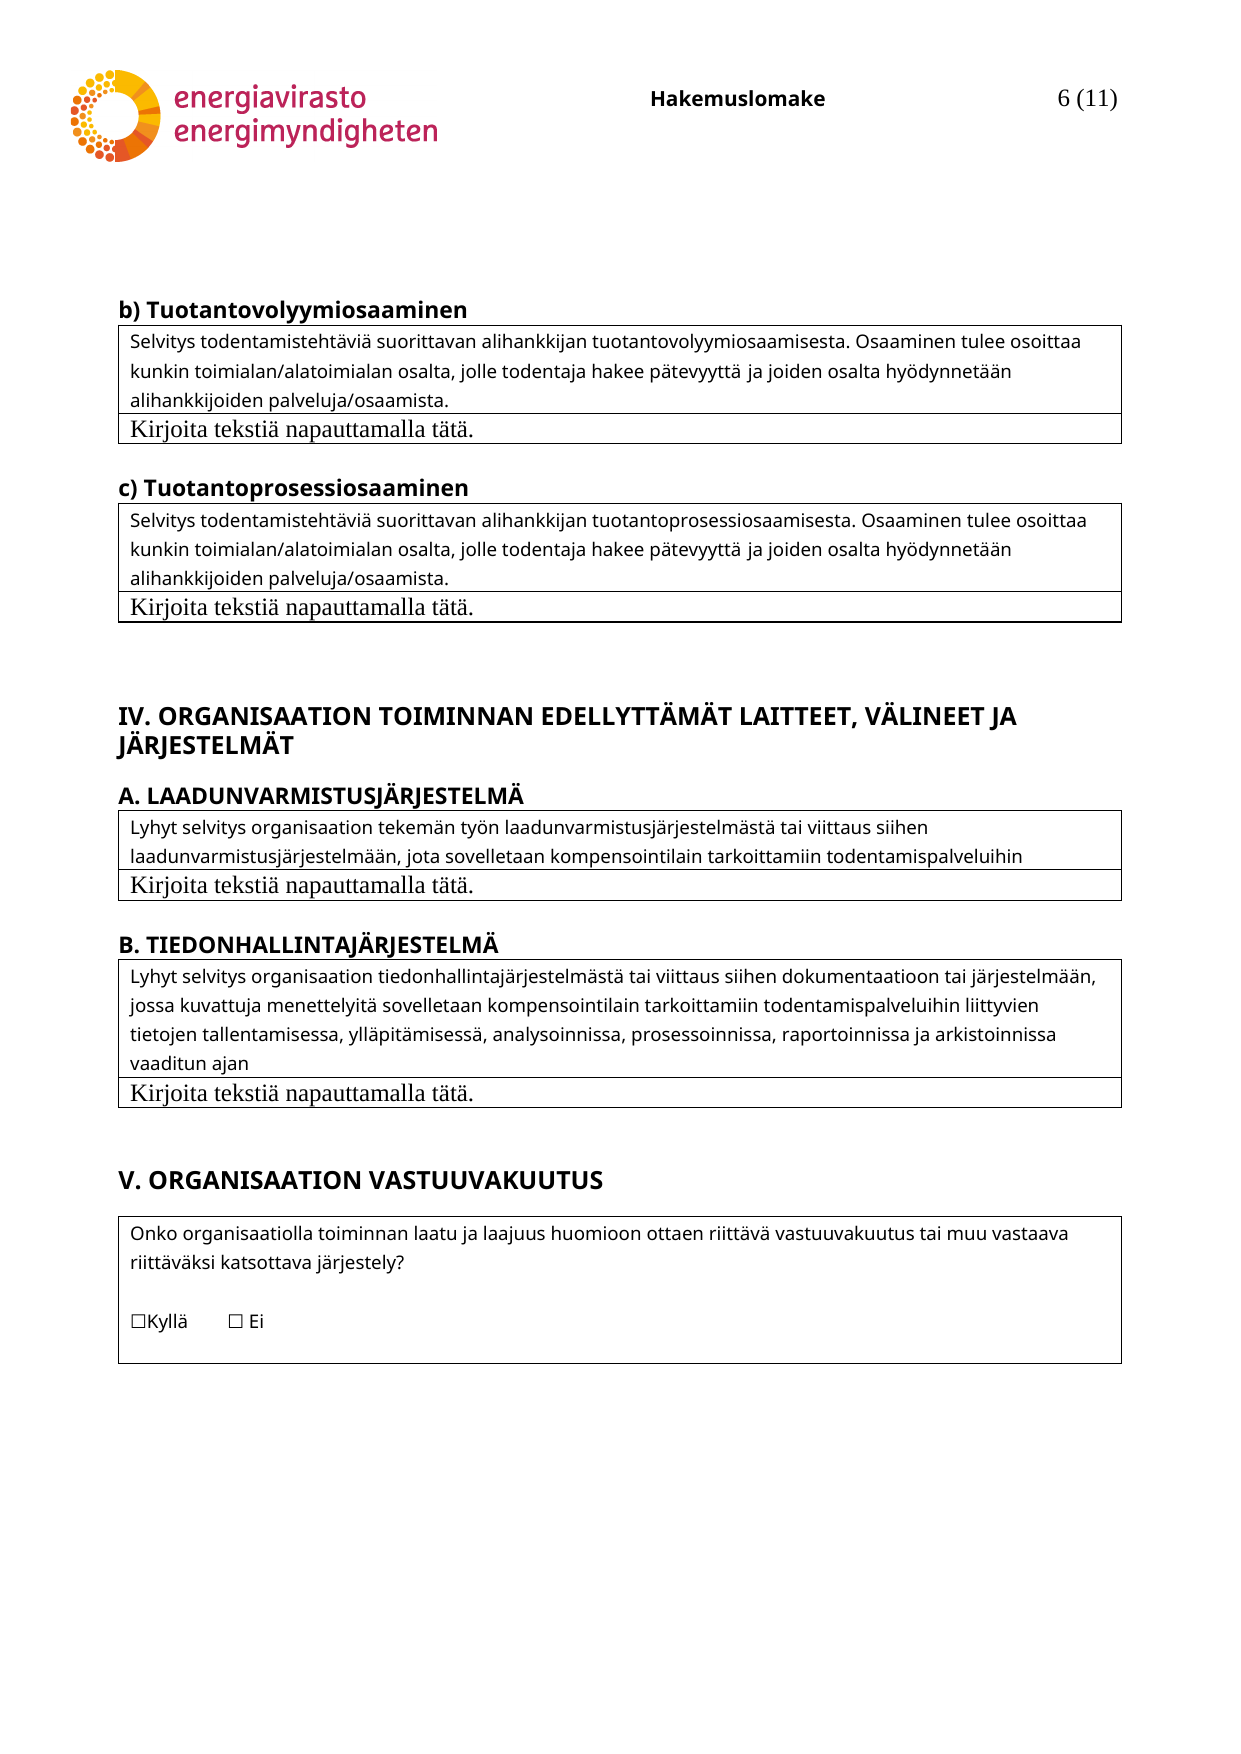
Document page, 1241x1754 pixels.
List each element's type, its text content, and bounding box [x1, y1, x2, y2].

picture [70, 70, 437, 162]
table_header Selvitys todentamistehtäviä suorittavan alihankkijan tuotantoprosessiosaamisesta. Osaaminen tulee osoittaa kunkin toimialan/alatoimialan osalta, jolle todentaja hakee pätevyyttä ja joiden osalta hyödynnetään alihankkijoiden palveluja/osaamista. [119, 504, 1121, 591]
text b) Tuotantovolyymiosaaminen [118, 295, 1122, 324]
table_header Lyhyt selvitys organisaation tekemän työn laadunvarmistusjärjestelmästä tai viittaus siihen laadunvarmistusjärjestelmään, jota sovelletaan kompensointilain tarkoittamiin todentamispalveluihin [119, 811, 1121, 869]
subtitle IV. ORGANISAATION TOIMINNAN EDELLYTTÄMÄT LAITTEET, VÄLINEET JA JÄRJESTELMÄT [118, 702, 1122, 760]
table_header Selvitys todentamistehtäviä suorittavan alihankkijan tuotantovolyymiosaamisesta. Osaaminen tulee osoittaa kunkin toimialan/alatoimialan osalta, jolle todentaja hakee pätevyyttä ja joiden osalta hyödynnetään alihankkijoiden palveluja/osaamista. [119, 326, 1121, 413]
subtitle V. ORGANISAATION VASTUUVAKUUTUS [118, 1166, 1122, 1195]
subtitle A. LAADUNVARMISTUSJÄRJESTELMÄ [118, 781, 1122, 810]
table_header Lyhyt selvitys organisaation tiedonhallintajärjestelmästä tai viittaus siihen dokumentaatioon tai järjestelmään, jossa kuvattuja menettelyitä sovelletaan kompensointilain tarkoittamiin todentamispalveluihin liittyvien tietojen tallentamisessa, ylläpitämisessä, analysoinnissa, prosessoinnissa, raportoinnissa ja arkistoinnissa vaaditun ajan [119, 960, 1121, 1077]
subtitle B. TIEDONHALLINTAJÄRJESTELMÄ [118, 930, 1122, 959]
table_header Onko organisaatiolla toiminnan laatu ja laajuus huomioon ottaen riittävä vastuuvakuutus tai muu vastaava riittäväksi katsottava järjestely? Kyllä Ei [119, 1217, 1121, 1363]
text c) Tuotantoprosessiosaaminen [118, 473, 1122, 503]
